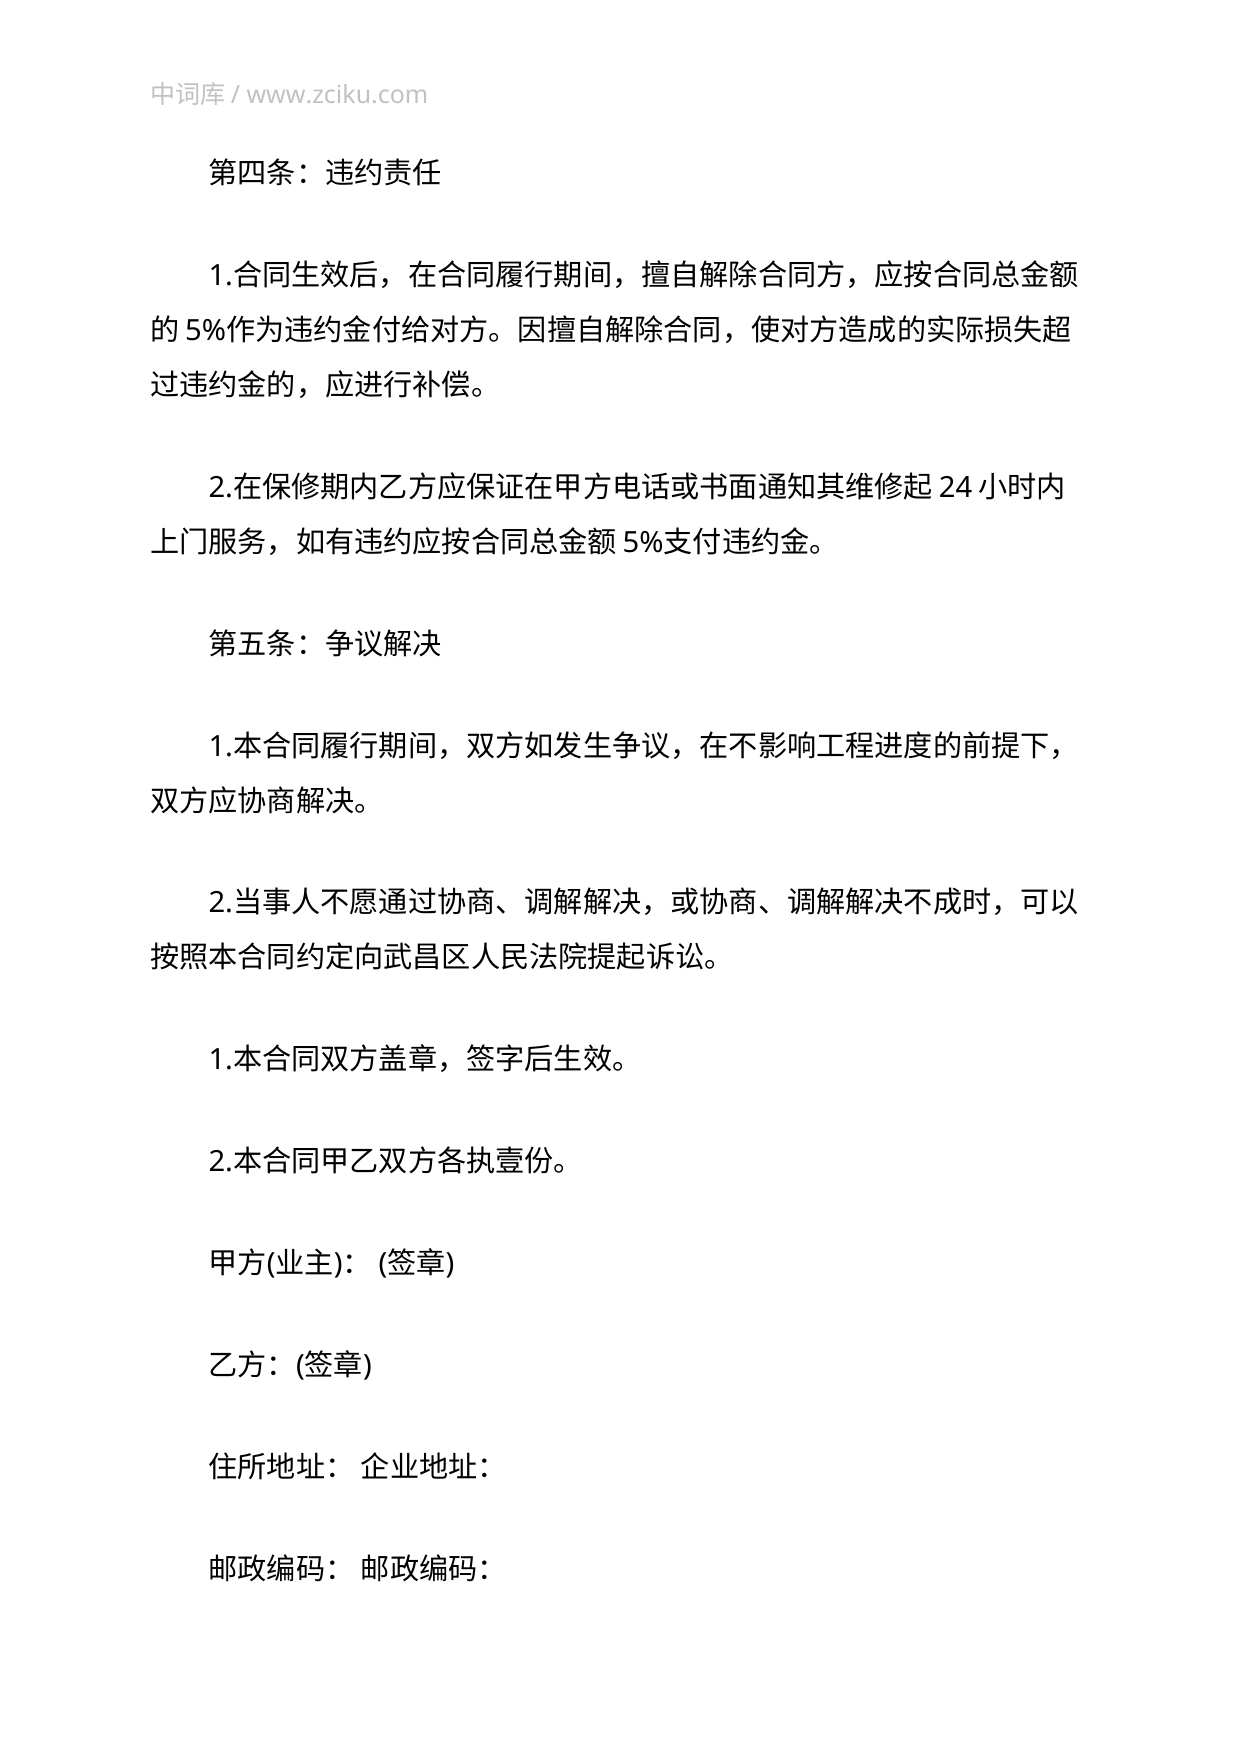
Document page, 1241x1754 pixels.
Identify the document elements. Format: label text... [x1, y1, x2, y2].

text 1.本合同履行期间，双方如发生争议，在不影响工程进度的前提下，双方应协商解决。 [150, 722, 1090, 819]
text 甲方(业主)： (签章) [150, 1240, 1090, 1282]
text 第五条：争议解决 [150, 621, 1090, 663]
text 2.本合同甲乙双方各执壹份。 [150, 1138, 1090, 1180]
text 2.当事人不愿通过协商、调解解决，或协商、调解解决不成时，可以按照本合同约定向武昌区人民法院提起诉讼。 [150, 879, 1090, 976]
text 邮政编码： 邮政编码： [150, 1546, 1090, 1588]
text 1.本合同双方盖章，签字后生效。 [150, 1036, 1090, 1078]
text 2.在保修期内乙方应保证在甲方电话或书面通知其维修起24小时内上门服务，如有违约应按合同总金额5%支付违约金。 [150, 463, 1090, 561]
text 第四条：违约责任 [150, 150, 1090, 192]
text 1.合同生效后，在合同履行期间，擅自解除合同方，应按合同总金额的5%作为违约金付给对方。因擅自解除合同，使对方造成的实际损失超过违约金的，应进行补偿。 [150, 252, 1090, 404]
text 乙方：(签章) [150, 1342, 1090, 1384]
text 住所地址： 企业地址： [150, 1444, 1090, 1486]
